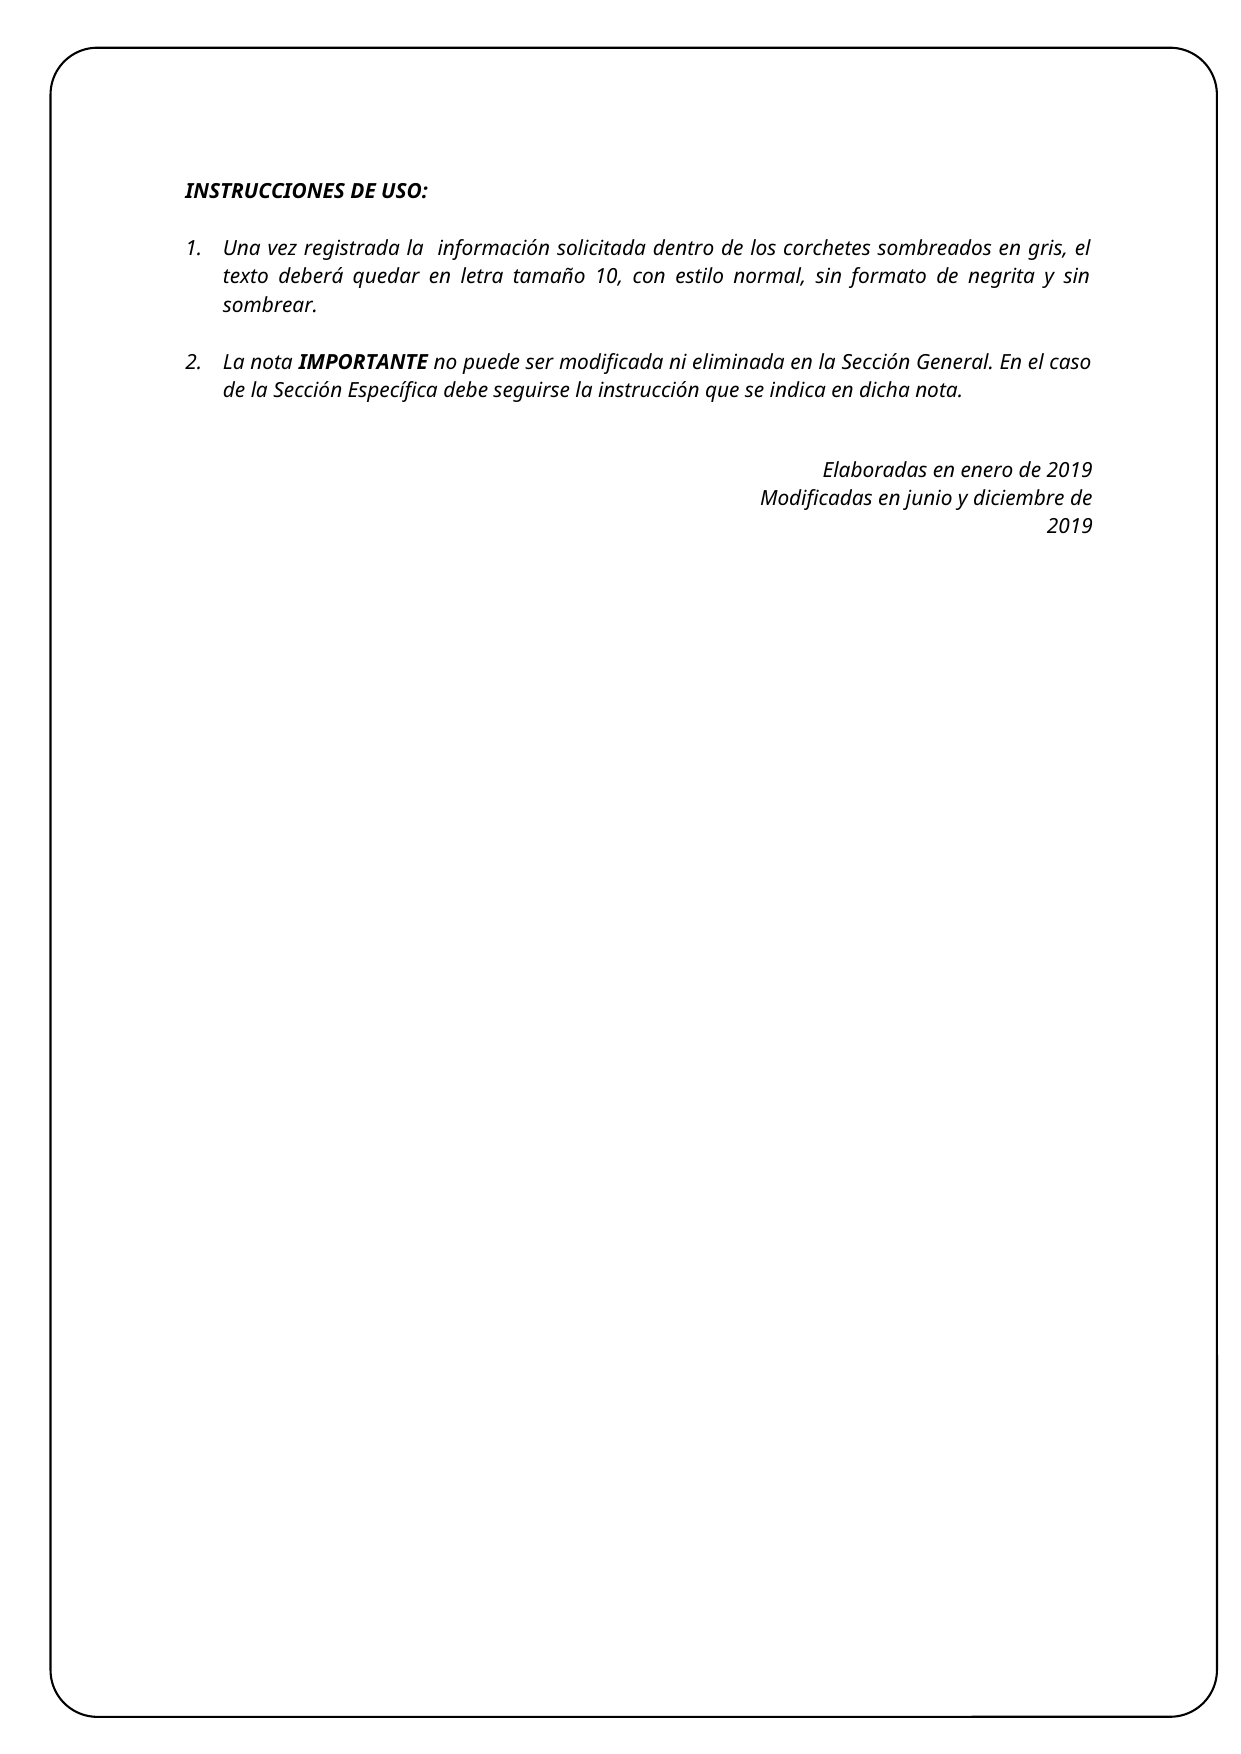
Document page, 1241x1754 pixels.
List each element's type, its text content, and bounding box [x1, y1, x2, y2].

text INSTRUCCIONES DE USO: [185, 176, 1092, 204]
text Elaboradas en enero de 2019 [748, 455, 1092, 483]
list Una vez registrada la información solicitada dentro de los corchetes sombreados en gris, el texto deberá quedar en letra tamaño 10, con estilo normal, sin formato de negrita y sin sombrear. [185, 233, 1092, 318]
list La nota IMPORTANTE no puede ser modificada ni eliminada en la Sección General. En el caso de la Sección Específica debe seguirse la instrucción que se indica en dicha nota. [185, 347, 1092, 404]
text Modificadas en junio y diciembre de 2019 [673, 483, 1092, 540]
